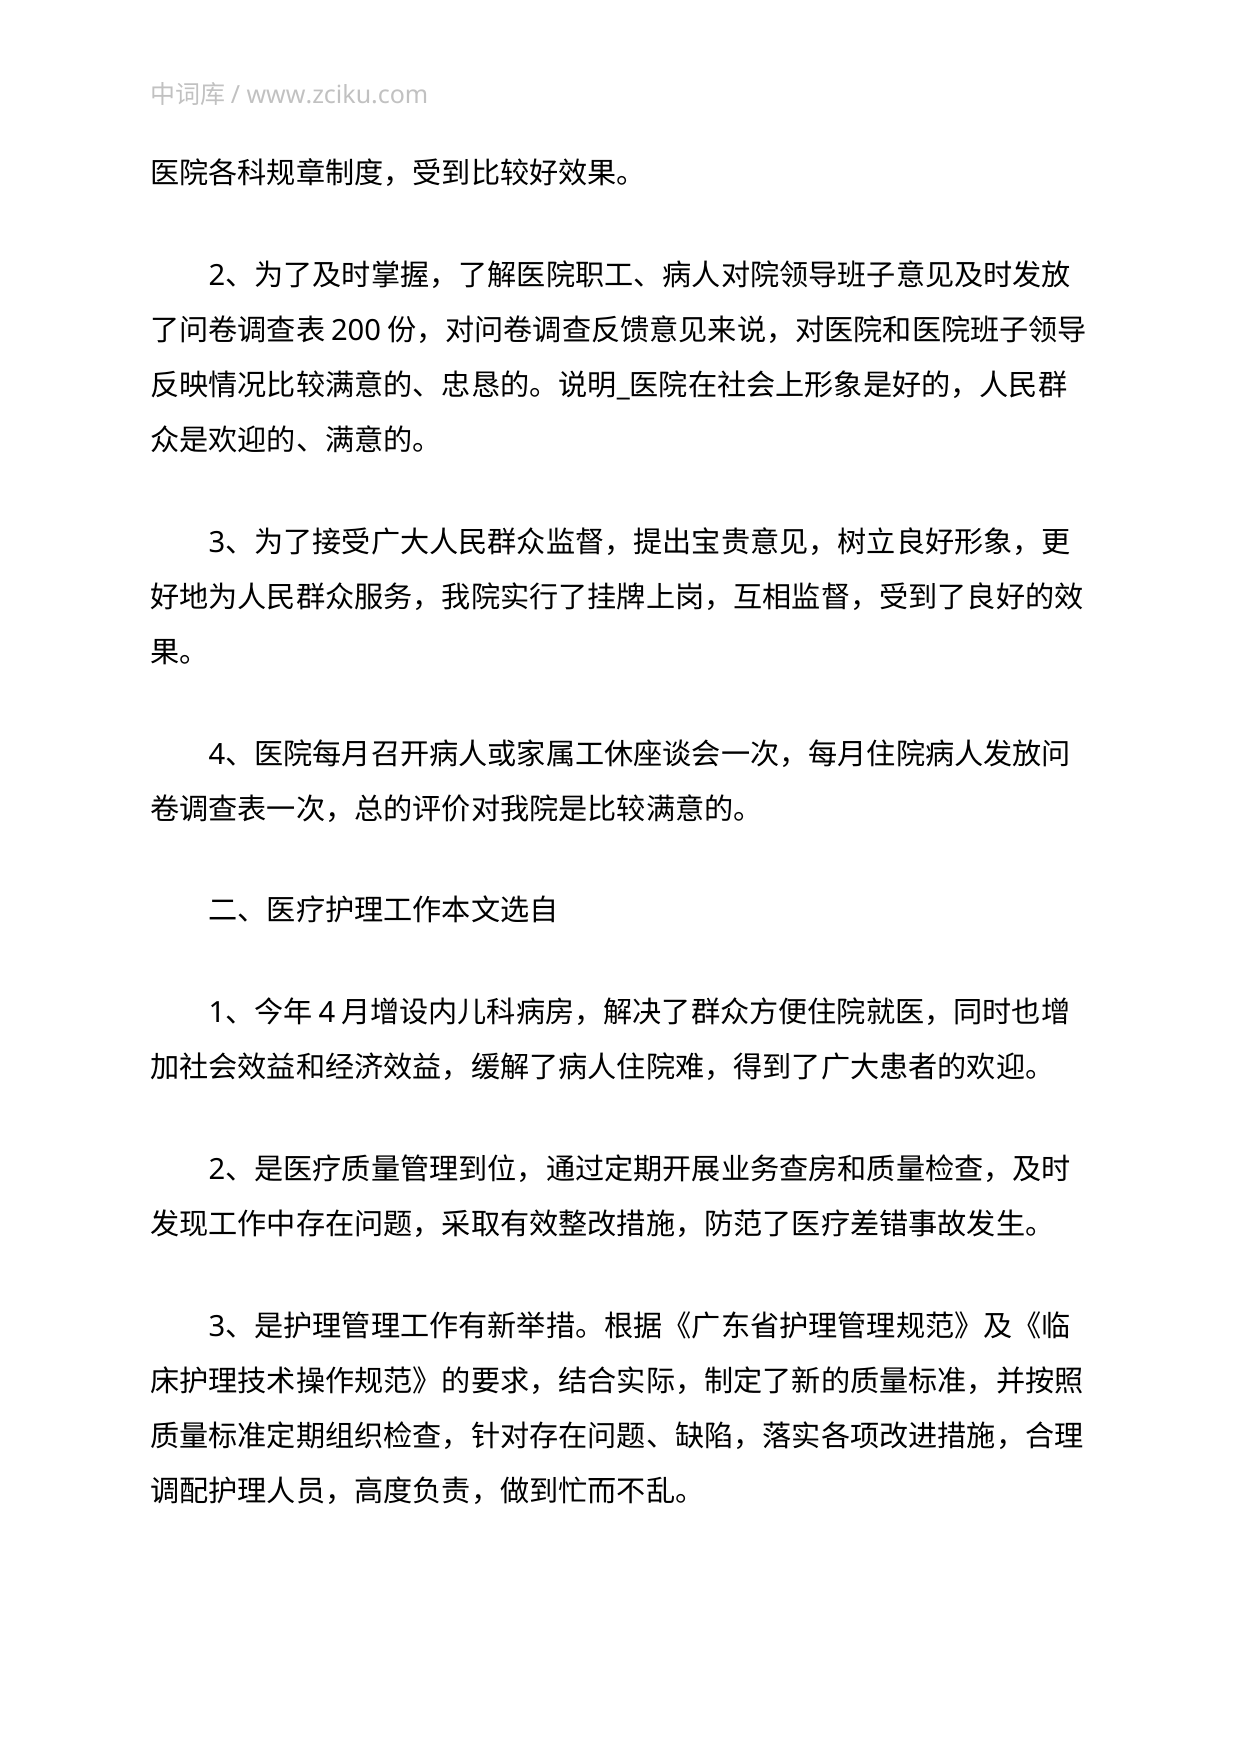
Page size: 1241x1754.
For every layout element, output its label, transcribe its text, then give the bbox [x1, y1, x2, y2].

text 2、是医疗质量管理到位，通过定期开展业务查房和质量检查，及时发现工作中存在问题，采取有效整改措施，防范了医疗差错事故发生。 [150, 1146, 1090, 1243]
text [150, 150, 1090, 192]
text 二、医疗护理工作本文选自 [150, 887, 1090, 929]
text 4、医院每月召开病人或家属工休座谈会一次，每月住院病人发放问卷调查表一次，总的评价对我院是比较满意的。 [150, 730, 1090, 827]
text 2、为了及时掌握，了解医院职工、病人对院领导班子意见及时发放了问卷调查表200份，对问卷调查反馈意见来说，对医院和医院班子领导反映情况比较满意的、忠恳的。说明_医院在社会上形象是好的，人民群众是欢迎的、满意的。 [150, 252, 1090, 459]
text 3、为了接受广大人民群众监督，提出宝贵意见，树立良好形象，更好地为人民群众服务，我院实行了挂牌上岗，互相监督，受到了良好的效果。 [150, 518, 1090, 671]
text 3、是护理管理工作有新举措。根据《广东省护理管理规范》及《临床护理技术操作规范》的要求，结合实际，制定了新的质量标准，并按照质量标准定期组织检查，针对存在问题、缺陷，落实各项改进措施，合理调配护理人员，高度负责，做到忙而不乱。 [150, 1302, 1090, 1509]
text 1、今年4月增设内儿科病房，解决了群众方便住院就医，同时也增加社会效益和经济效益，缓解了病人住院难，得到了广大患者的欢迎。 [150, 989, 1090, 1086]
